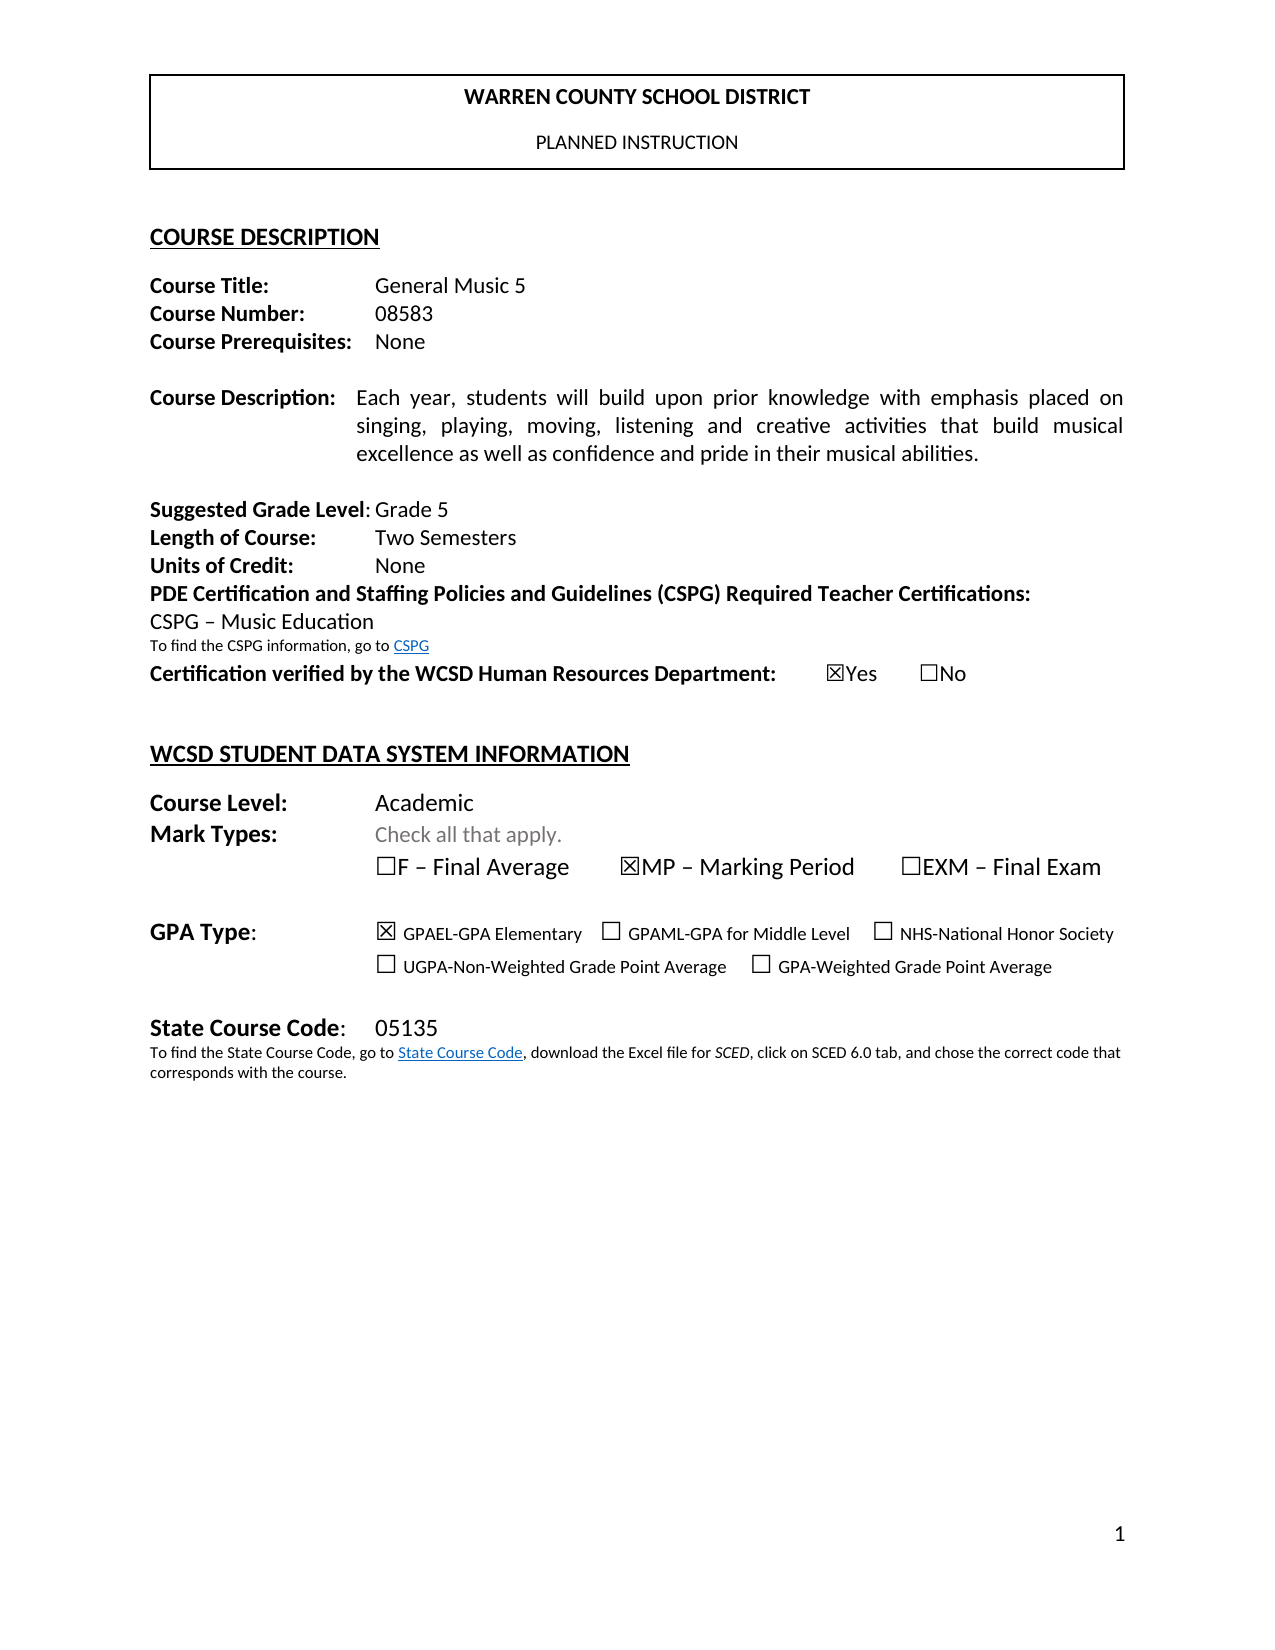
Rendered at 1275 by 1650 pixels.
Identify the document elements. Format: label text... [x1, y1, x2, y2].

text To find the State Course Code, go to State Course Code, download the Excel file for SCED, click on SCED 6.0 tab, and chose the correct code that corresponds with the course. [150, 1042, 1125, 1083]
text Units of Credit: [150, 551, 1125, 579]
text Certification verified by the WCSD Human Resources Department: Yes No [150, 657, 1125, 688]
text GPA Type: GPAEL-GPA Elementary GPAML-GPA for Middle Level NHS-National Honor Society [150, 913, 1125, 947]
text State Course Code: [150, 1012, 1125, 1042]
text Length of Course: [150, 523, 1125, 551]
text Course Level: [150, 787, 1125, 818]
text Course Description: [150, 383, 1125, 467]
text Course Title: [150, 271, 1125, 299]
text Course Number: [150, 299, 1125, 327]
text Course Prerequisites: [150, 327, 1125, 355]
text COURSE DESCRIPTION [150, 222, 1125, 252]
text Suggested Grade Level: [150, 495, 1125, 523]
text UGPA-Non-Weighted Grade Point Average GPA-Weighted Grade Point Average [150, 947, 1125, 981]
text F – Final Average MP – Marking Period EXM – Final Exam [150, 848, 1125, 883]
text To find the CSPG information, go to CSPG [150, 635, 1125, 656]
text Mark Types: Check all that apply. [150, 818, 1125, 848]
text WCSD STUDENT DATA SYSTEM INFORMATION [150, 738, 1125, 768]
text PDE Certification and Staffing Policies and Guidelines (CSPG) Required Teacher Certifications: [150, 579, 1125, 607]
